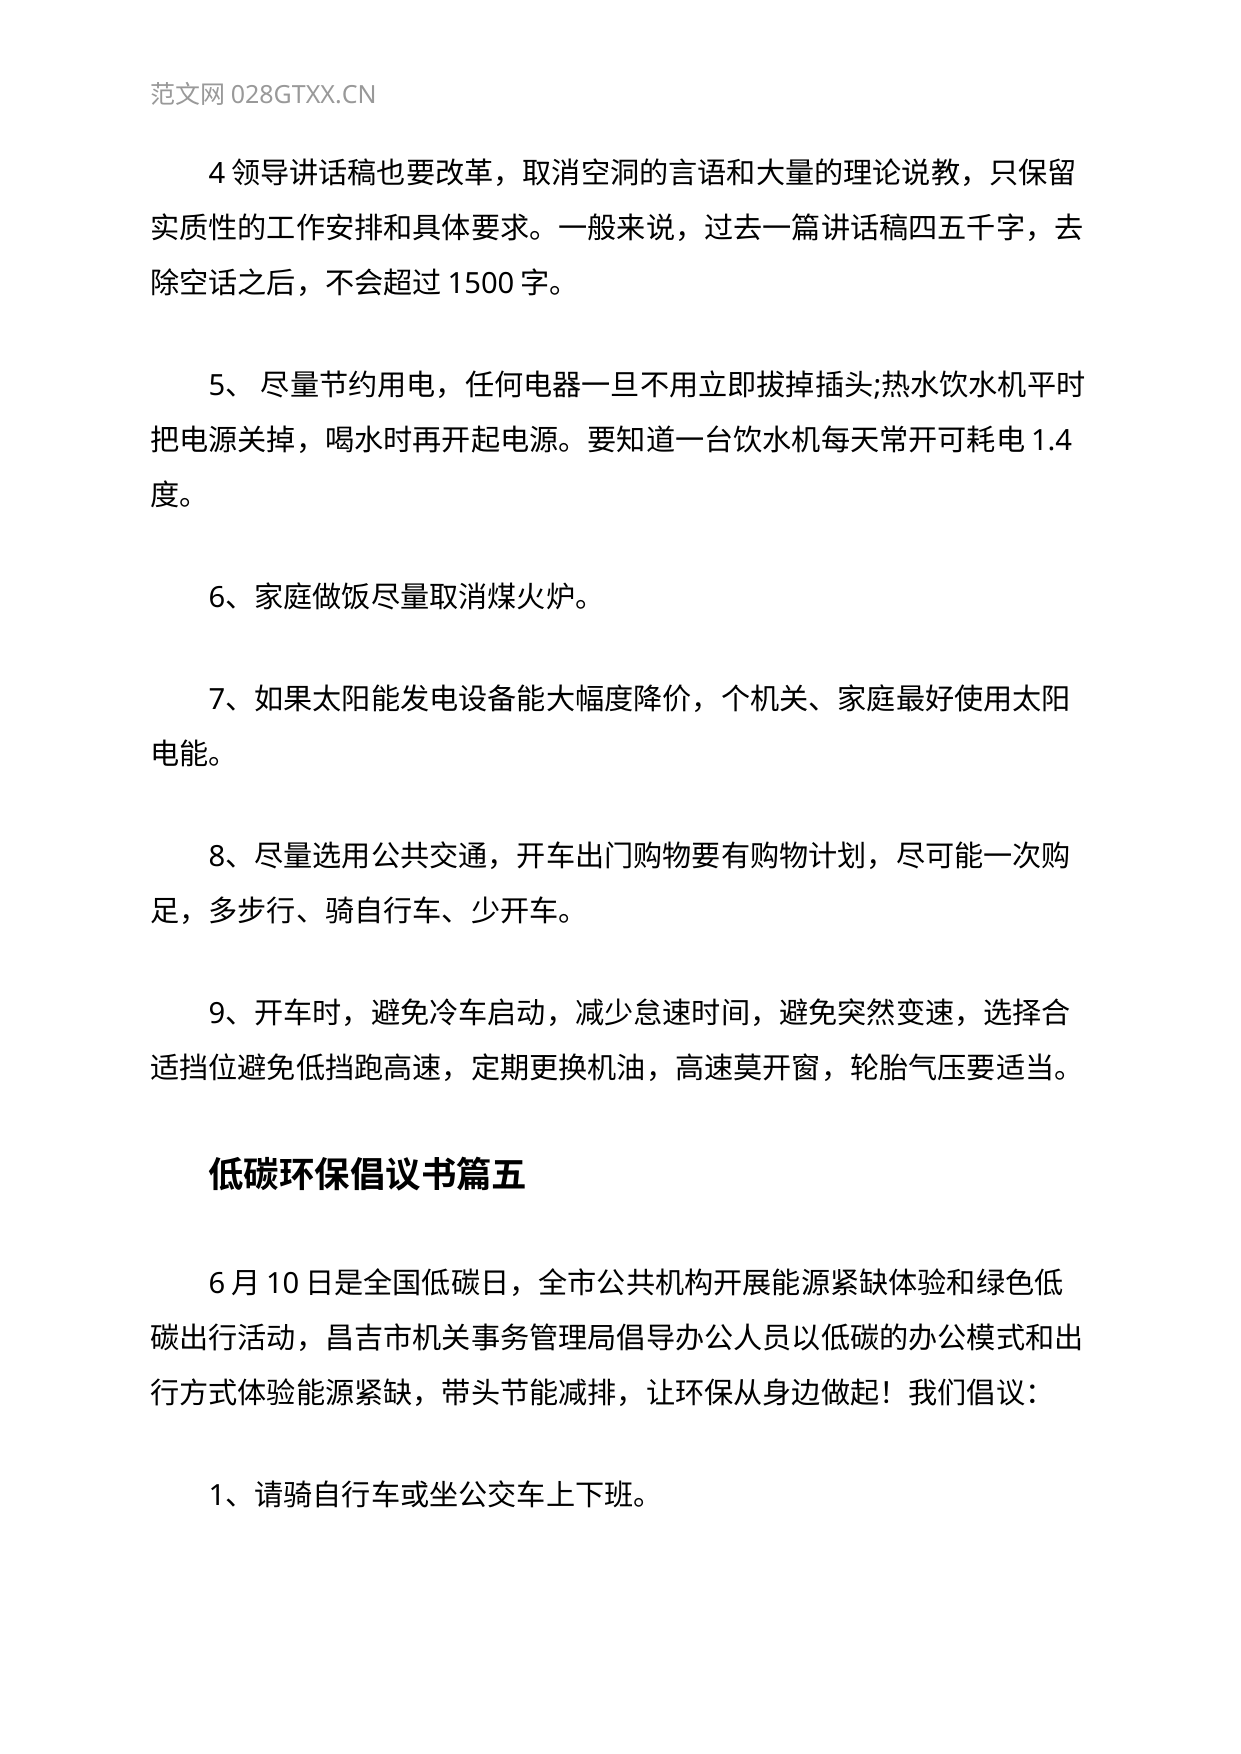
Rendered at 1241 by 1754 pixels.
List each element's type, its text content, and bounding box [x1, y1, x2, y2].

text 6、家庭做饭尽量取消煤火炉。 [150, 574, 1090, 616]
text 8、尽量选用公共交通，开车出门购物要有购物计划，尽可能一次购足，多步行、骑自行车、少开车。 [150, 832, 1090, 930]
text 1、请骑自行车或坐公交车上下班。 [150, 1471, 1090, 1513]
text 5、 尽量节约用电，任何电器一旦不用立即拔掉插头;热水饮水机平时把电源关掉，喝水时再开起电源。要知道一台饮水机每天常开可耗电1.4度。 [150, 362, 1090, 514]
text 9、开车时，避免冷车启动，减少怠速时间，避免突然变速，选择合适挡位避免低挡跑高速，定期更换机油，高速莫开窗，轮胎气压要适当。 [150, 989, 1090, 1086]
text 6月10日是全国低碳日，全市公共机构开展能源紧缺体验和绿色低碳出行活动，昌吉市机关事务管理局倡导办公人员以低碳的办公模式和出行方式体验能源紧缺，带头节能减排，让环保从身边做起！我们倡议： [150, 1259, 1090, 1412]
text 4领导讲话稿也要改革，取消空洞的言语和大量的理论说教，只保留实质性的工作安排和具体要求。一般来说，过去一篇讲话稿四五千字，去除空话之后，不会超过1500字。 [150, 150, 1090, 302]
text 低碳环保倡议书篇五 [150, 1146, 1090, 1197]
text 7、如果太阳能发电设备能大幅度降价，个机关、家庭最好使用太阳电能。 [150, 676, 1090, 773]
